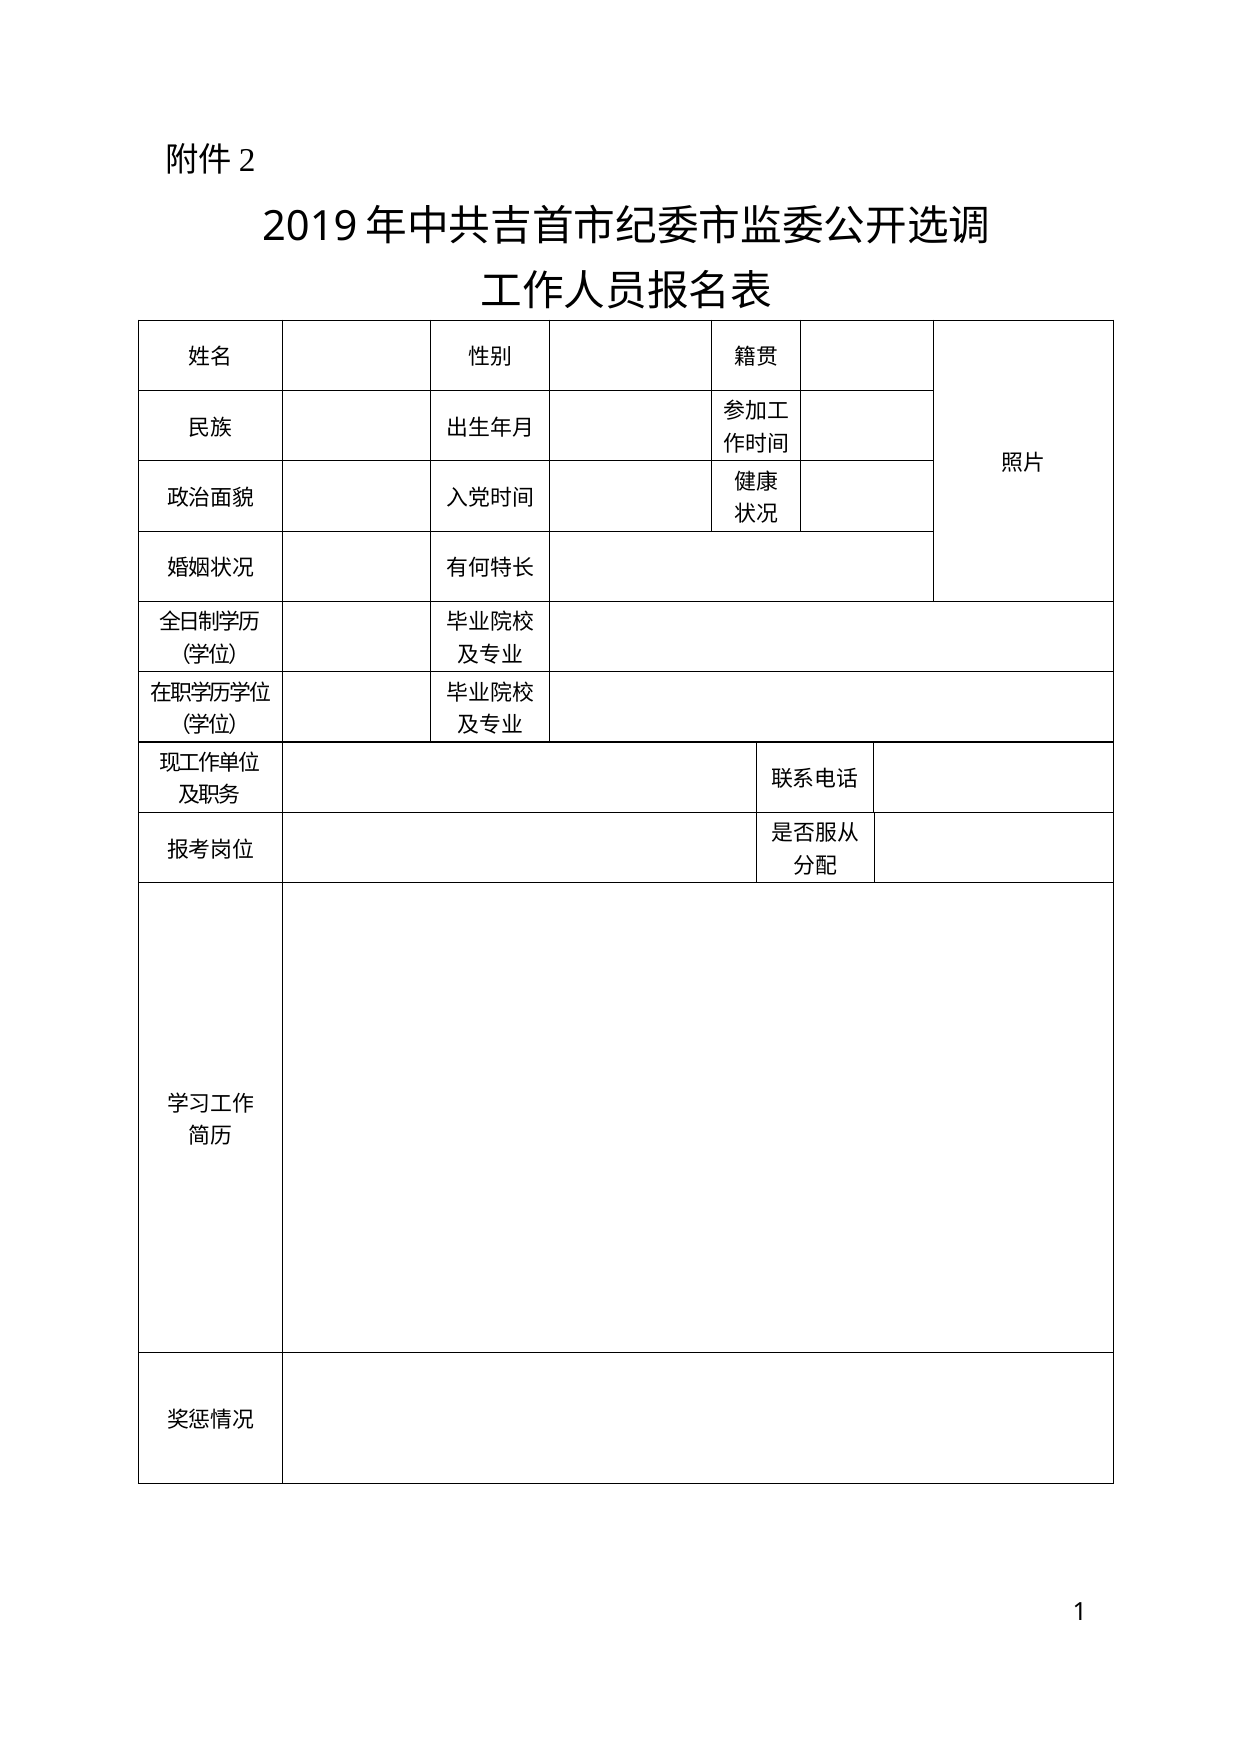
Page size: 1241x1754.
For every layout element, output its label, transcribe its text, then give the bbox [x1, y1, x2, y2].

table_cell [283, 813, 756, 882]
table_cell 现工作单位 及职务 [139, 743, 282, 812]
table_cell [875, 813, 1113, 882]
table_header 2019年中共吉首市纪委市监委公开选调 工作人员报名表 [138, 190, 1114, 319]
table_cell 出生年月 [431, 391, 549, 460]
table_cell [283, 672, 430, 741]
table_cell 毕业院校 及专业 [431, 602, 549, 671]
table_cell 姓名 [139, 321, 282, 390]
table_cell [801, 321, 933, 390]
table_cell [283, 1353, 1113, 1483]
table_cell 性别 [431, 321, 549, 390]
table_cell [283, 321, 430, 390]
table_cell [283, 461, 430, 531]
table_cell 健康 状况 [712, 461, 800, 531]
table_cell 民族 [139, 391, 282, 460]
table_cell 联系电话 [757, 743, 873, 812]
table_cell [550, 602, 1113, 671]
table_cell [874, 743, 1113, 812]
table_cell 报考岗位 [139, 813, 282, 882]
text 附件2 [165, 124, 1087, 189]
table_cell 入党时间 [431, 461, 549, 531]
table_cell [801, 391, 933, 460]
table_cell [283, 391, 430, 460]
table_cell [550, 532, 933, 601]
table_cell [801, 461, 933, 531]
table_cell 学习工作 简历 [139, 883, 282, 1352]
table_cell [550, 321, 711, 390]
table_cell 政治面貌 [139, 461, 282, 531]
table_cell [283, 883, 1113, 1352]
table_cell [283, 743, 756, 812]
table_cell [550, 672, 1113, 741]
table_cell [550, 391, 711, 460]
table_cell 有何特长 [431, 532, 549, 601]
table_cell 籍贯 [712, 321, 800, 390]
table_cell 奖惩情况 [139, 1353, 282, 1483]
table_cell 在职学历学位（学位） [139, 672, 282, 741]
table_cell [283, 532, 430, 601]
table_cell [550, 461, 711, 531]
table_cell 婚姻状况 [139, 532, 282, 601]
table_cell 全日制学历 （学位） [139, 602, 282, 671]
table_cell [283, 602, 430, 671]
table_cell 是否服从分配 [757, 813, 874, 882]
table_cell 毕业院校 及专业 [431, 672, 549, 741]
table_cell 参加工作时间 [712, 391, 800, 460]
table_cell 照片 [934, 321, 1113, 601]
